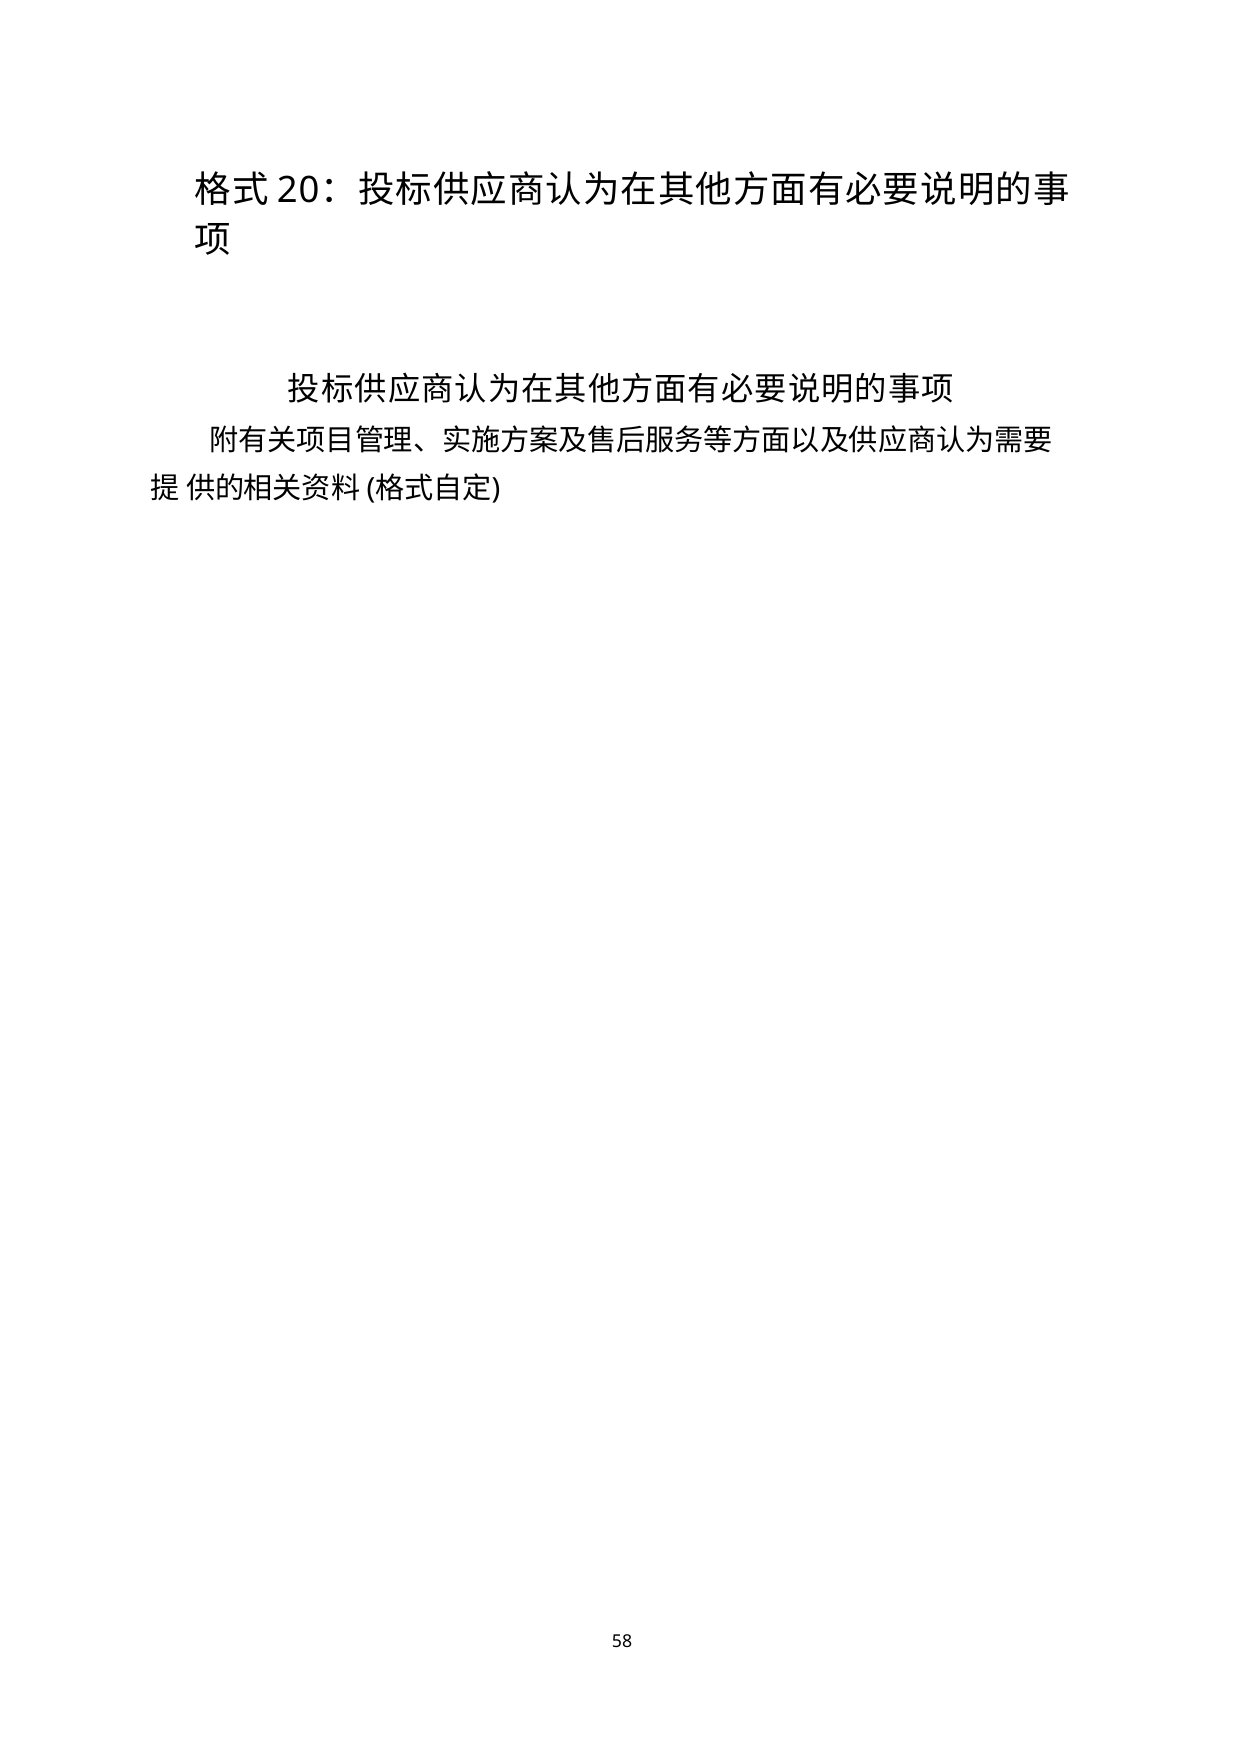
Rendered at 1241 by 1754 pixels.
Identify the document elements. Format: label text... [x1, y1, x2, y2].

text 投标供应商认为在其他方面有必要说明的事项 [288, 365, 1095, 409]
text 附有关项目管理、实施方案及售后服务等方面以及供应商认为需要提 供的相关资料 (格式自定) [150, 416, 1081, 507]
text 格式20：投标供应商认为在其他方面有必要说明的事项 [194, 162, 1095, 262]
